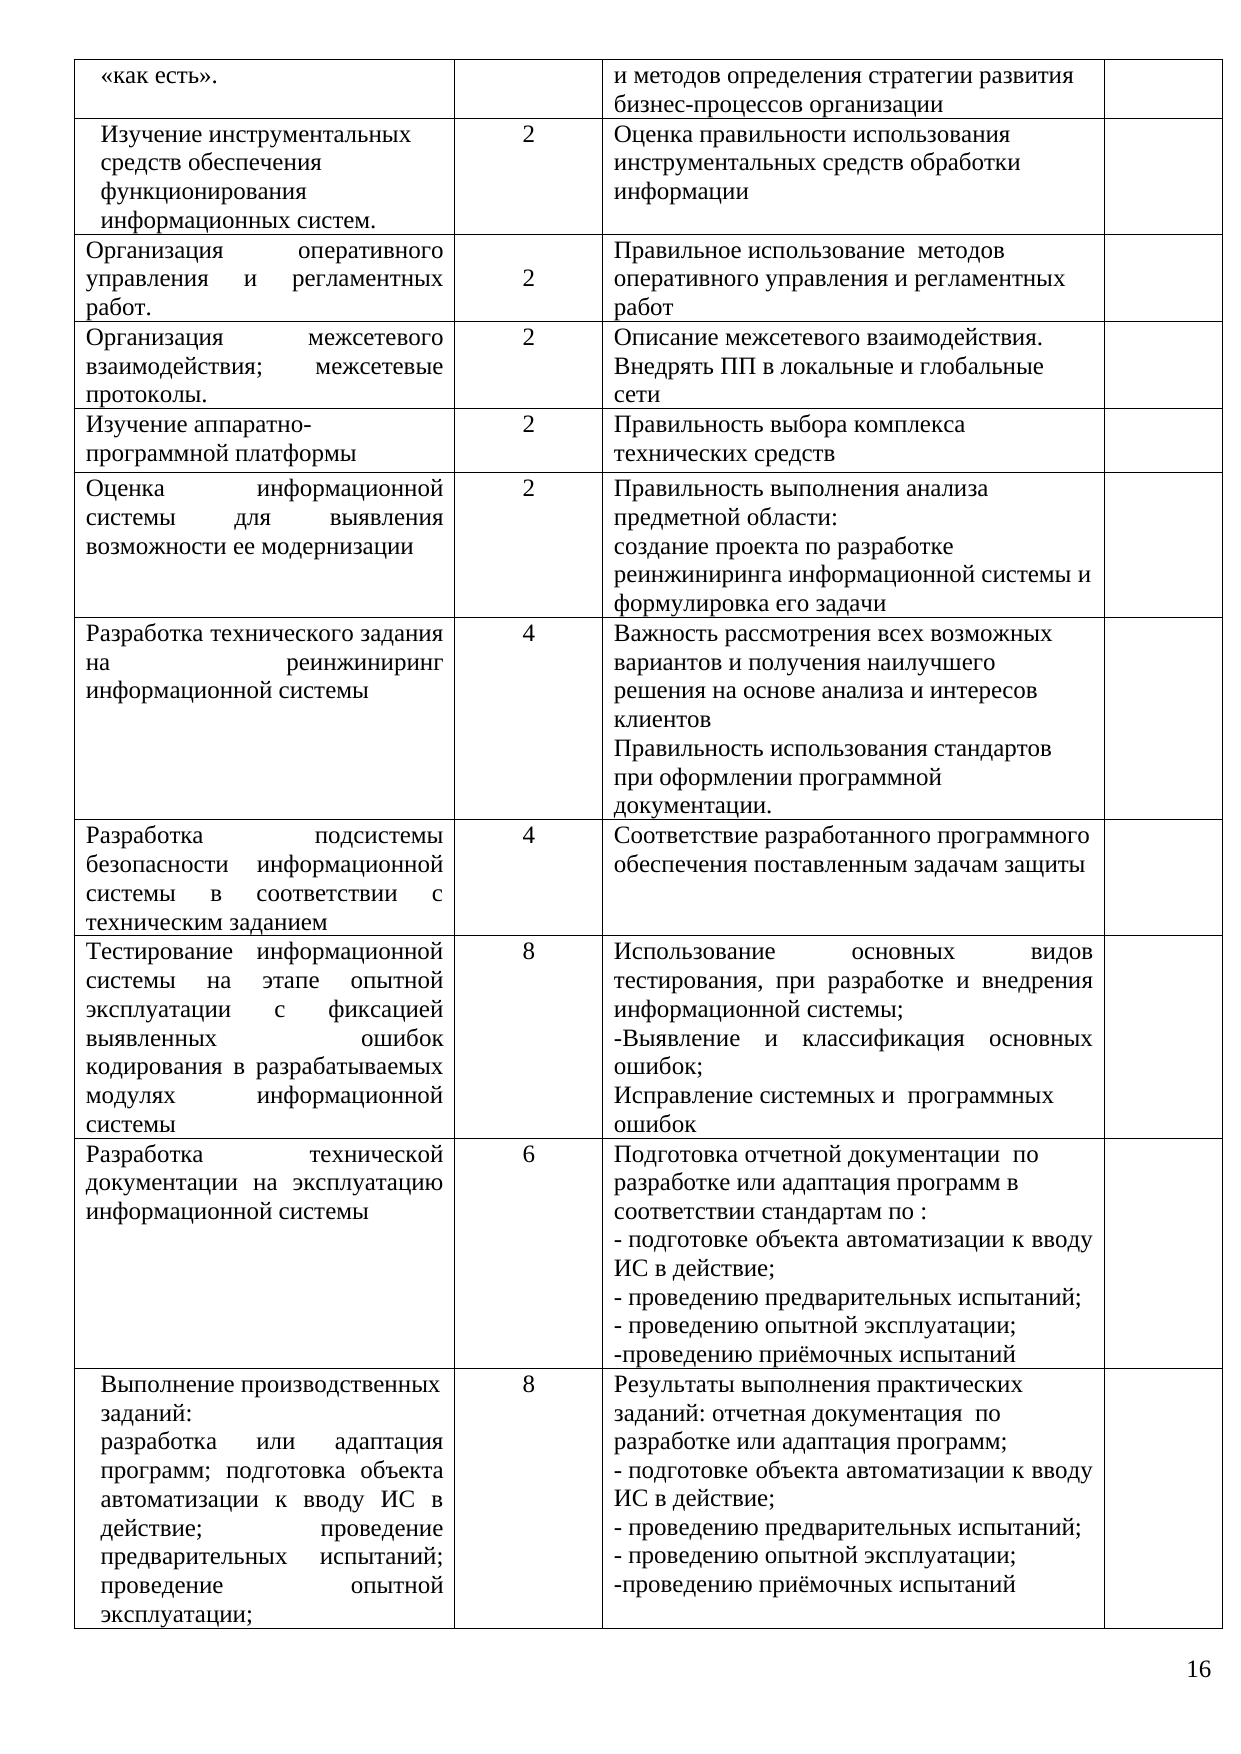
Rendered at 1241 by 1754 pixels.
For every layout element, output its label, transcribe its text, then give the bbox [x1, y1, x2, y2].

table_cell Соответствие разработанного программного обеспечения поставленным задачам защиты [603, 820, 1104, 935]
table_cell Описание межсетевого взаимодействия. Внедрять ПП в локальные и глобальные сети [603, 322, 1104, 408]
table_cell [1105, 235, 1222, 321]
table_cell [1105, 473, 1222, 617]
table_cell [603, 60, 1104, 118]
table_cell Разработка технической документации на эксплуатацию информационной системы [75, 1139, 454, 1368]
table_cell Правильное использование методов оперативного управления и регламентных работ [603, 235, 1104, 321]
table_cell [1105, 409, 1222, 472]
table_cell Изучение инструментальных средств обеспечения функционирования информационных систем. [75, 119, 454, 234]
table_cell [603, 1369, 1104, 1628]
table_cell 8 [455, 936, 602, 1138]
table_cell 4 [455, 820, 602, 935]
table_cell [1105, 322, 1222, 408]
table_cell 2 [455, 235, 602, 321]
table_cell 4 [455, 618, 602, 819]
table_cell [1105, 618, 1222, 819]
table_cell Разработка технического задания на реинжиниринг информационной системы [75, 618, 454, 819]
table_cell [1105, 936, 1222, 1138]
table_cell 2 [455, 322, 602, 408]
table_cell [1105, 119, 1222, 234]
table_cell Организация оперативного управления и регламентных работ. [75, 235, 454, 321]
table_cell [1105, 1369, 1222, 1628]
table_cell Тестирование информационной системы на этапе опытной эксплуатации с фиксацией выявленных ошибок кодирования в разрабатываемых модулях информационной системы [75, 936, 454, 1138]
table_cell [75, 60, 454, 118]
table_cell Изучение аппаратно-программной платформы [75, 409, 454, 472]
table_cell Правильность выбора комплекса технических средств [603, 409, 1104, 472]
table_cell Подготовка отчетной документации по разработке или адаптация программ в соответствии стандартам по : подготовке объекта автоматизации к вводу ИС в действие; проведению предварительных испытаний; проведению опытной эксплуатации; -проведению приёмочных испытаний [603, 1139, 1104, 1368]
table_cell Оценка правильности использования инструментальных средств обработки информации [603, 119, 1104, 234]
table_cell [1105, 820, 1222, 935]
table_cell 6 [455, 1139, 602, 1368]
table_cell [75, 1369, 454, 1628]
table_cell Важность рассмотрения всех возможных вариантов и получения наилучшего решения на основе анализа и интересов клиентов Правильность использования стандартов при оформлении программной документации. [603, 618, 1104, 819]
table_cell Разработка подсистемы безопасности информационной системы в соответствии с техническим заданием [75, 820, 454, 935]
table_cell Использование основных видов тестирования, при разработке и внедрения информационной системы; -Выявление и классификация основных ошибок; Исправление системных и программных ошибок [603, 936, 1104, 1138]
table_cell 8 [455, 1369, 602, 1628]
table_cell Оценка информационной системы для выявления возможности ее модернизации [75, 473, 454, 617]
table_cell 2 [455, 473, 602, 617]
table_cell 2 [455, 409, 602, 472]
table_cell 2 [455, 60, 602, 118]
table_cell Организация межсетевого взаимодействия; межсетевые протоколы. [75, 322, 454, 408]
table_cell [1105, 60, 1222, 118]
table_cell Правильность выполнения анализа предметной области: создание проекта по разработке реинжиниринга информационной системы и формулировка его задачи [603, 473, 1104, 617]
table_cell [1105, 1139, 1222, 1368]
table_cell 2 [455, 119, 602, 234]
